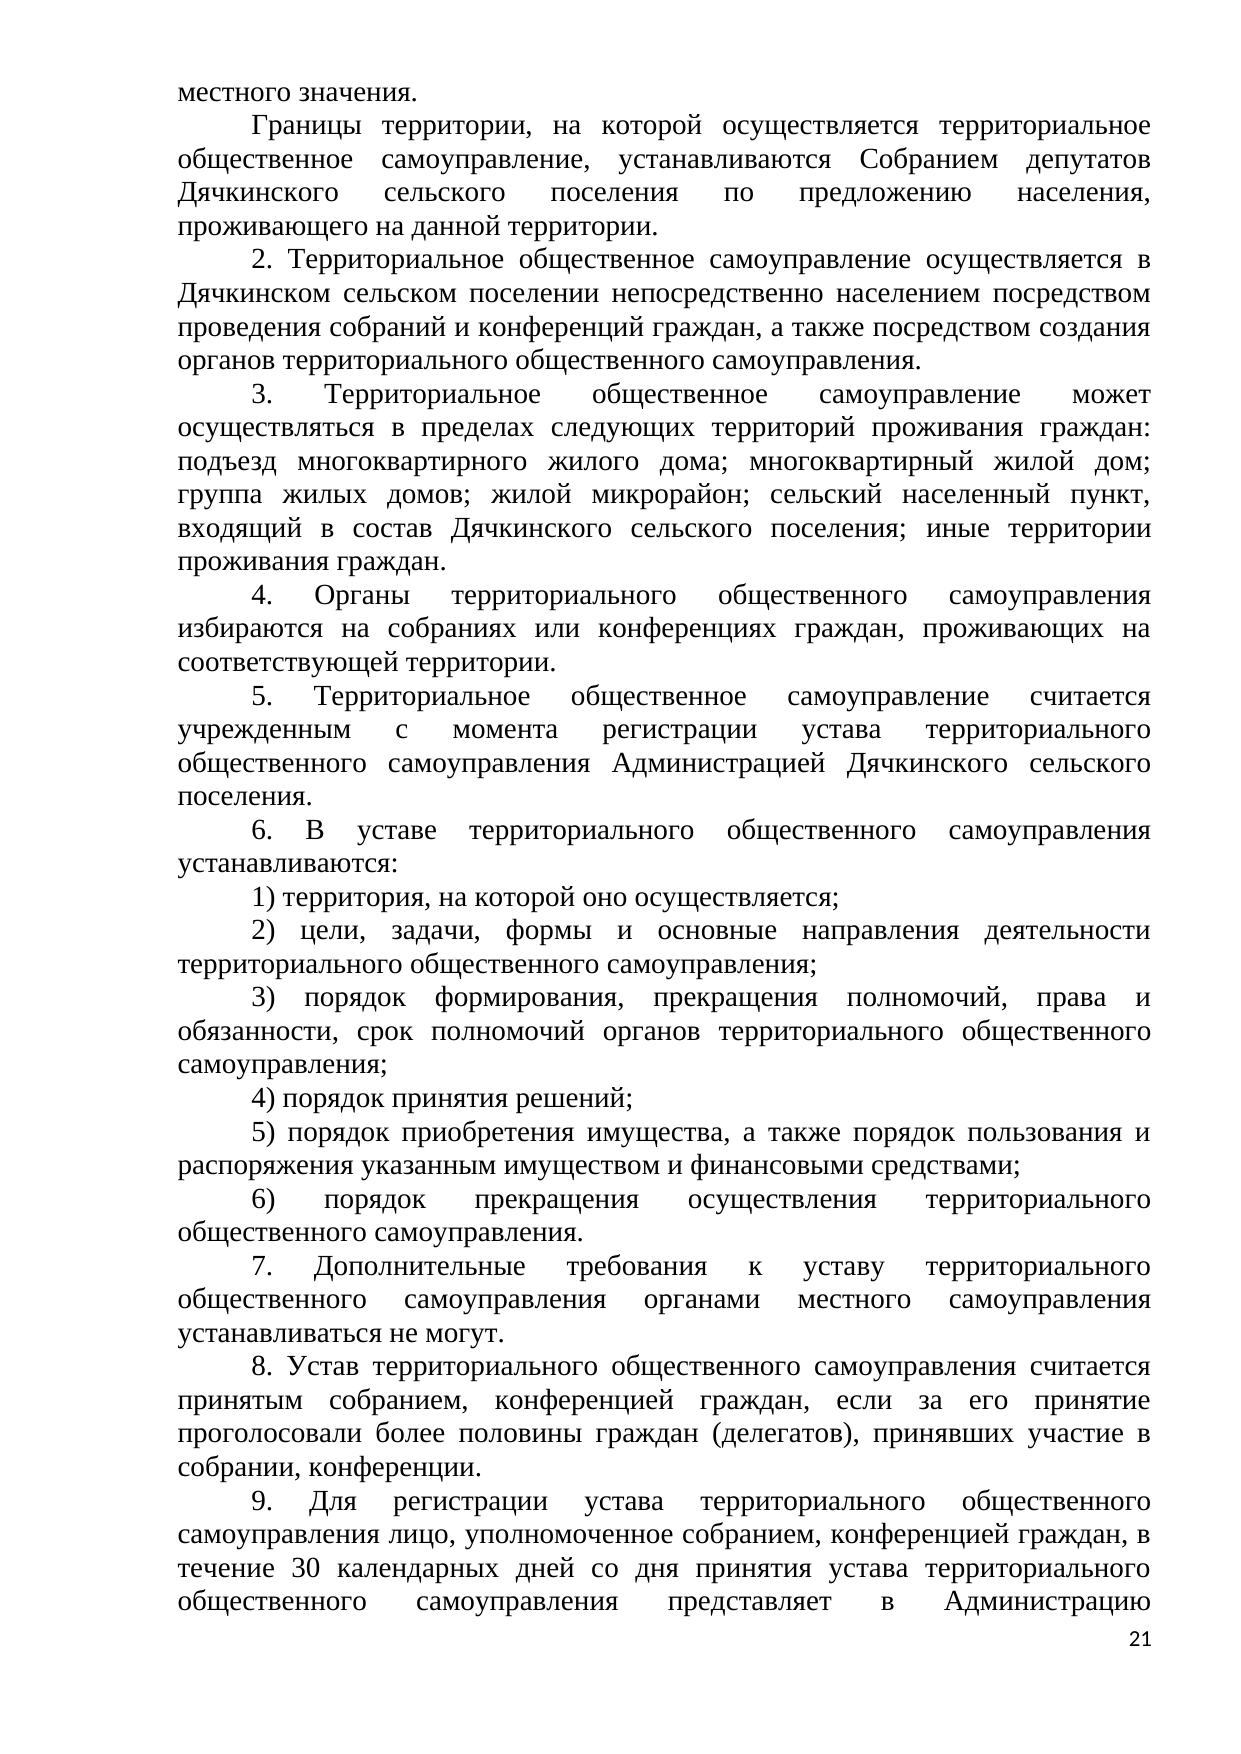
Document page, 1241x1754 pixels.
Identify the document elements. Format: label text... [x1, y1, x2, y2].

text 2. Территориальное общественное самоуправление осуществляется в Дячкинском сельском поселении непосредственно населением посредством проведения собраний и конференций граждан, а также посредством создания органов территориального общественного самоуправления. [177, 242, 1152, 376]
text 6) порядок прекращения осуществления территориального общественного самоуправления. [177, 1181, 1152, 1248]
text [177, 74, 1152, 107]
text 7. Дополнительные требования к уставу территориального общественного самоуправления органами местного самоуправления устанавливаться не могут. [177, 1248, 1152, 1348]
text 4) порядок принятия решений; [177, 1080, 1152, 1114]
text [177, 1483, 1152, 1617]
text 2) цели, задачи, формы и основные направления деятельности территориального общественного самоуправления; [177, 912, 1152, 979]
text 5. Территориальное общественное самоуправление считается учрежденным с момента регистрации устава территориального общественного самоуправления Администрацией Дячкинского сельского поселения. [177, 678, 1152, 812]
text 6. В уставе территориального общественного самоуправления устанавливаются: [177, 812, 1152, 879]
text 1) территория, на которой оно осуществляется; [177, 879, 1152, 912]
text 8. Устав территориального общественного самоуправления считается принятым собранием, конференцией граждан, если за его принятие проголосовали более половины граждан (делегатов), принявших участие в собрании, конференции. [177, 1348, 1152, 1483]
text 3. Территориальное общественное самоуправление может осуществляться в пределах следующих территорий проживания граждан: подъезд многоквартирного жилого дома; многоквартирный жилой дом; группа жилых домов; жилой микрорайон; сельский населенный пункт, входящий в состав Дячкинского сельского поселения; иные территории проживания граждан. [177, 376, 1152, 577]
text 5) порядок приобретения имущества, а также порядок пользования и распоряжения указанным имуществом и финансовыми средствами; [177, 1114, 1152, 1181]
text 3) порядок формирования, прекращения полномочий, права и обязанности, срок полномочий органов территориального общественного самоуправления; [177, 979, 1152, 1080]
text Границы территории, на которой осуществляется территориальное общественное самоуправление, устанавливаются Собранием депутатов Дячкинского сельского поселения по предложению населения, проживающего на данной территории. [177, 107, 1152, 242]
text 4. Органы территориального общественного самоуправления избираются на собраниях или конференциях граждан, проживающих на соответствующей территории. [177, 577, 1152, 678]
